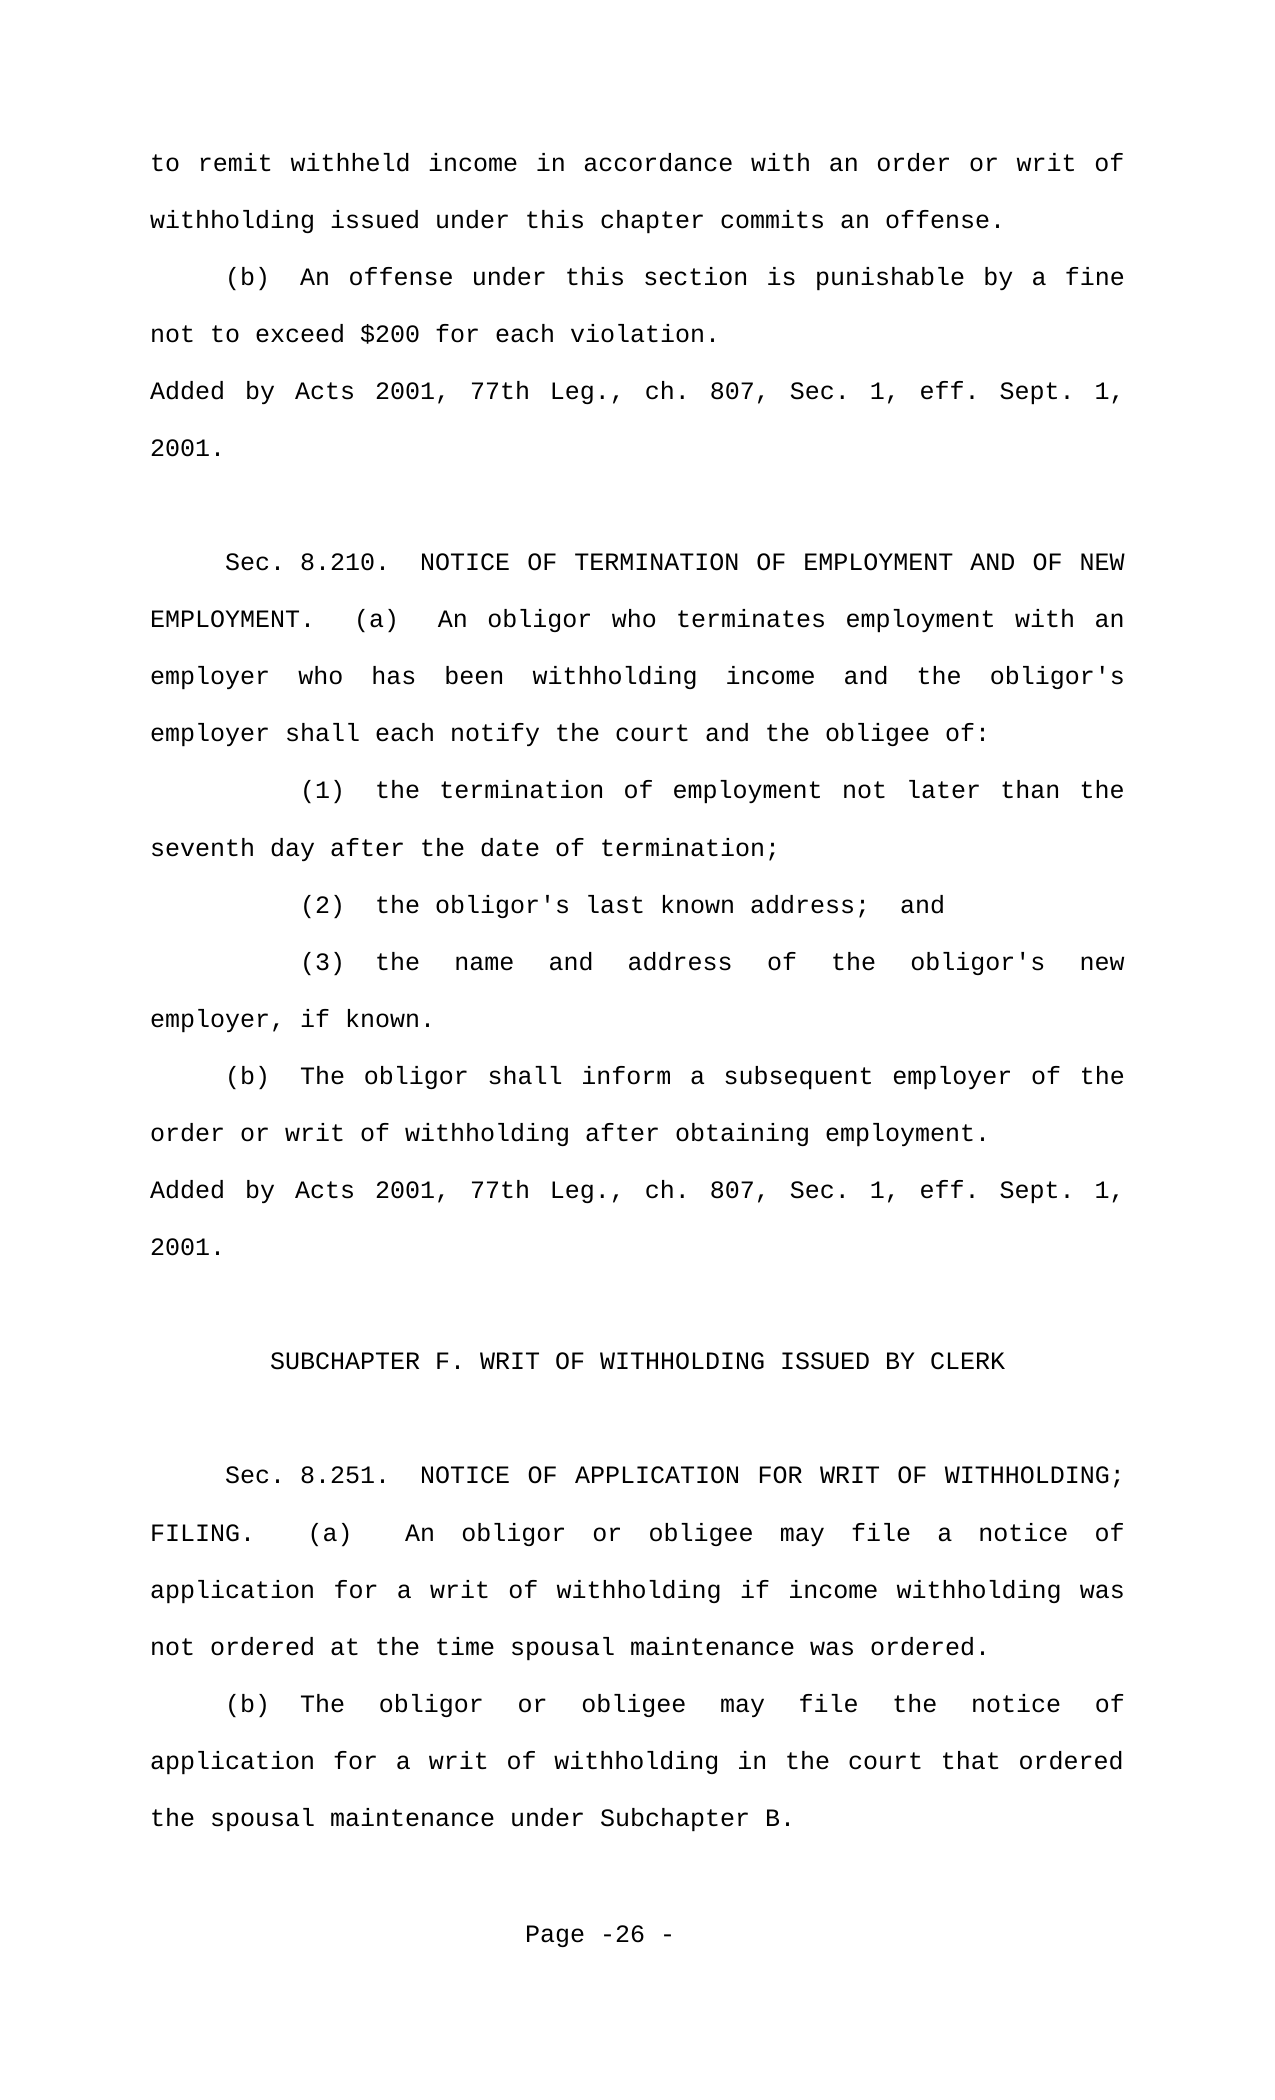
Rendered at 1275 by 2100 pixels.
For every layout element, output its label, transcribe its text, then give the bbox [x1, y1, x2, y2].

text (b) An offense under this section is punishable by a fine not to exceed $200 for each violation. [150, 264, 1125, 350]
text Added by Acts 2001, 77th Leg., ch. 807, Sec. 1, eff. Sept. 1, 2001. [150, 1177, 1125, 1263]
text SUBCHAPTER F. WRIT OF WITHHOLDING ISSUED BY CLERK [150, 1349, 1125, 1377]
text (b) The obligor shall inform a subsequent employer of the order or writ of withholding after obtaining employment. [150, 1063, 1125, 1149]
text (1) the termination of employment not later than the seventh day after the date of termination; [150, 778, 1125, 863]
text Sec. 8.210. NOTICE OF TERMINATION OF EMPLOYMENT AND OF NEW EMPLOYMENT. (a) An obligor who terminates employment with an employer who has been withholding income and the obligor's employer shall each notify the court and the obligee of: [150, 549, 1125, 749]
text Sec. 8.251. NOTICE OF APPLICATION FOR WRIT OF WITHHOLDING; FILING. (a) An obligor or obligee may file a notice of application for a writ of withholding if income withholding was not ordered at the time spousal maintenance was ordered. [150, 1463, 1125, 1663]
text Added by Acts 2001, 77th Leg., ch. 807, Sec. 1, eff. Sept. 1, 2001. [150, 378, 1125, 464]
text (3) the name and address of the obligor's new employer, if known. [150, 949, 1125, 1035]
text (b) The obligor or obligee may file the notice of application for a writ of withholding in the court that ordered the spousal maintenance under Subchapter B. [150, 1691, 1125, 1834]
text (2) the obligor's last known address; and [150, 892, 1125, 921]
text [150, 150, 1125, 236]
